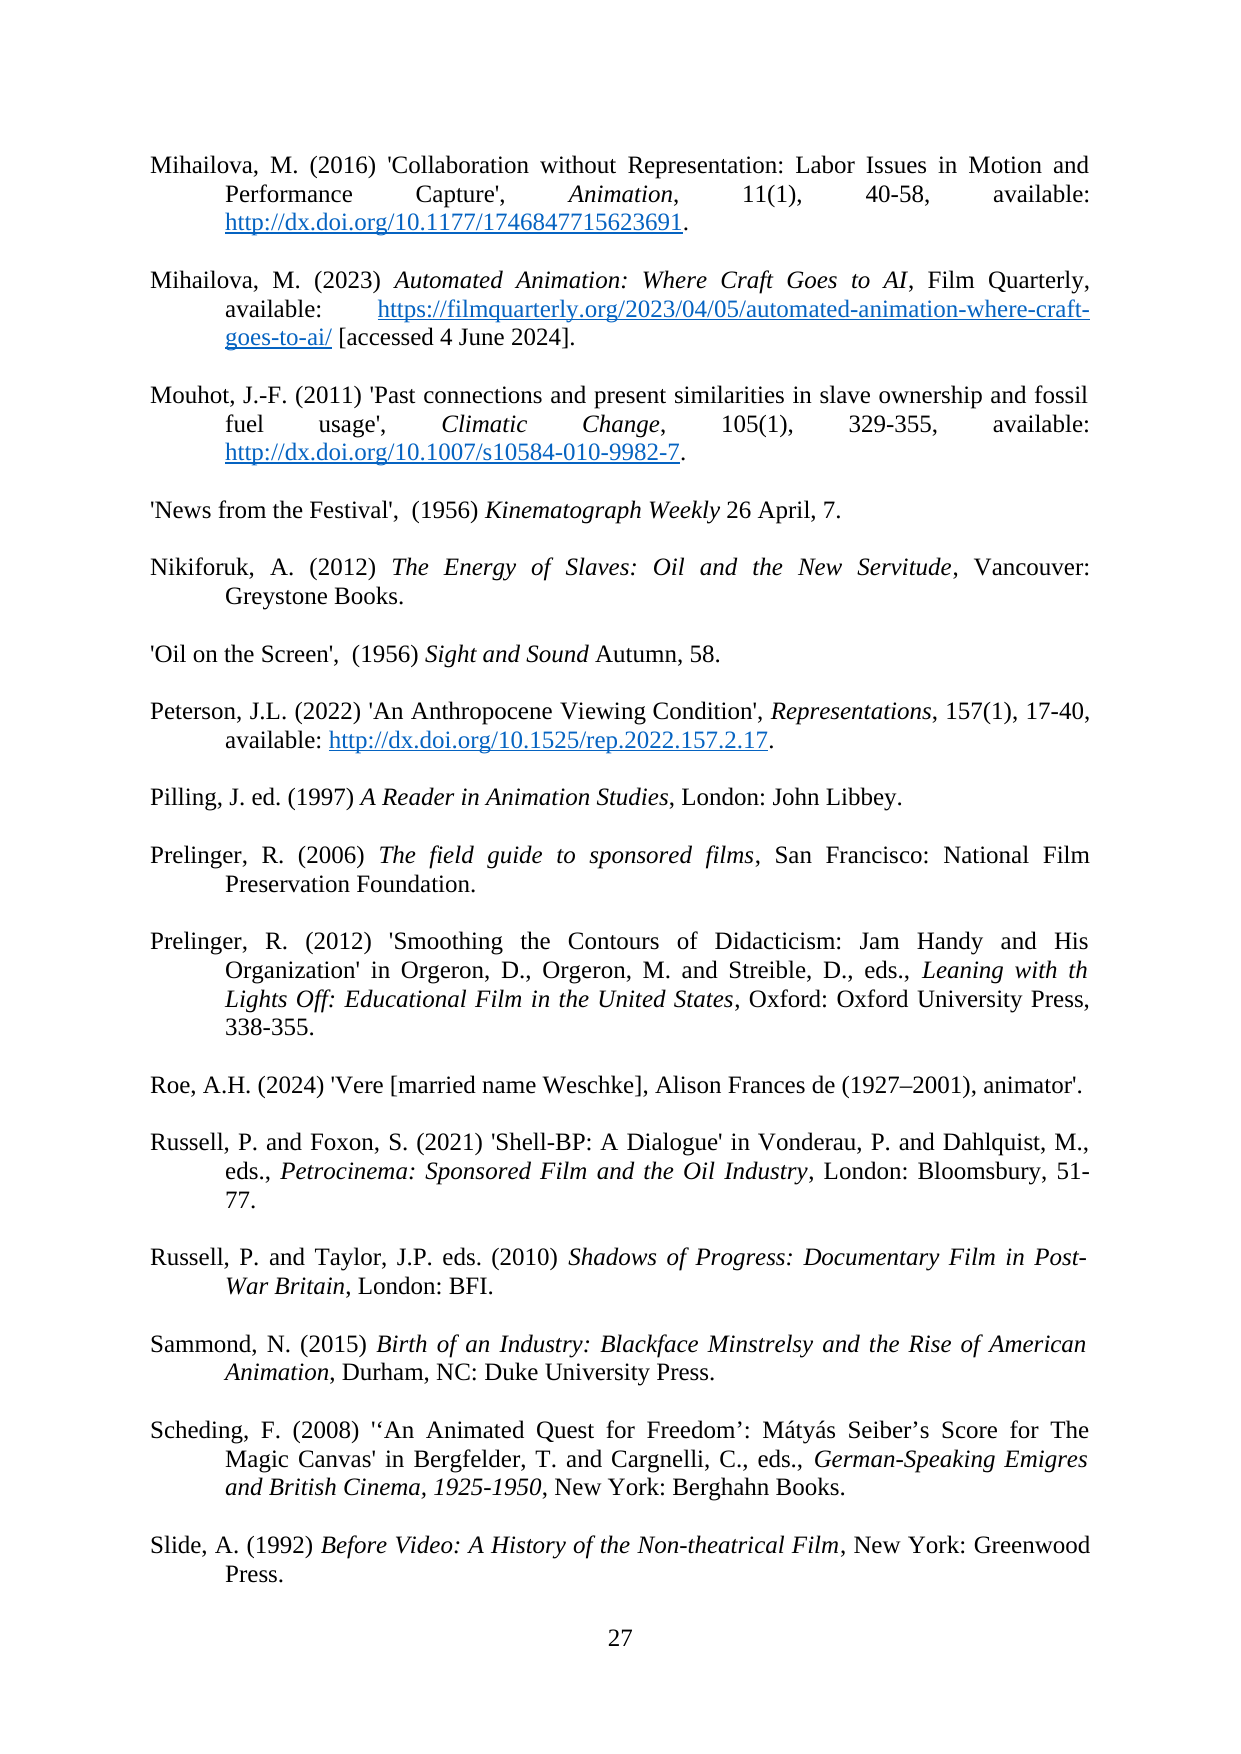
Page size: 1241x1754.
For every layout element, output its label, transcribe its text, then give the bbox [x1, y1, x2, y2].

text 'Oil on the Screen', (1956) Sight and Sound Autumn, 58. [150, 639, 1090, 667]
text Nikiforuk, A. (2012) The Energy of Slaves: Oil and the New Servitude, Vancouver: Greystone Books. [150, 552, 1090, 610]
text Slide, A. (1992) Before Video: A History of the Non-theatrical Film, New York: Greenwood Press. [150, 1530, 1090, 1587]
text Mihailova, M. (2016) 'Collaboration without Representation: Labor Issues in Motion and Performance Capture', Animation, 11(1), 40-58, available: http://dx.doi.org/10.1177/1746847715623691. [150, 150, 1090, 236]
text Peterson, J.L. (2022) 'An Anthropocene Viewing Condition', Representations, 157(1), 17-40, available: http://dx.doi.org/10.1525/rep.2022.157.2.17. [150, 696, 1090, 754]
text Russell, P. and Foxon, S. (2021) 'Shell-BP: A Dialogue' in Vonderau, P. and Dahlquist, M., eds., Petrocinema: Sponsored Film and the Oil Industry, London: Bloomsbury, 51-77. [150, 1127, 1090, 1214]
text Prelinger, R. (2012) 'Smoothing the Contours of Didacticism: Jam Handy and His Organization' in Orgeron, D., Orgeron, M. and Streible, D., eds., Leaning with th Lights Off: Educational Film in the United States, Oxford: Oxford University Press, 338-355. [150, 926, 1090, 1041]
text Roe, A.H. (2024) 'Vere [married name Weschke], Alison Frances de (1927–2001), animator'. [150, 1070, 1090, 1099]
text Russell, P. and Taylor, J.P. eds. (2010) Shadows of Progress: Documentary Film in Post-War Britain, London: BFI. [150, 1242, 1090, 1300]
text Mouhot, J.-F. (2011) 'Past connections and present similarities in slave ownership and fossil fuel usage', Climatic Change, 105(1), 329-355, available: http://dx.doi.org/10.1007/s10584-010-9982-7. [150, 380, 1090, 466]
text Pilling, J. ed. (1997) A Reader in Animation Studies, London: John Libbey. [150, 782, 1090, 811]
text 'News from the Festival', (1956) Kinematograph Weekly 26 April, 7. [150, 495, 1090, 524]
text Sammond, N. (2015) Birth of an Industry: Blackface Minstrelsy and the Rise of American Animation, Durham, NC: Duke University Press. [150, 1329, 1090, 1386]
text Prelinger, R. (2006) The field guide to sponsored films, San Francisco: National Film Preservation Foundation. [150, 840, 1090, 897]
text Scheding, F. (2008) '‘An Animated Quest for Freedom’: Mátyás Seiber’s Score for The Magic Canvas' in Bergfelder, T. and Cargnelli, C., eds., German-Speaking Emigres and British Cinema, 1925-1950, New York: Berghahn Books. [150, 1415, 1090, 1501]
text Mihailova, M. (2023) Automated Animation: Where Craft Goes to AI, Film Quarterly, available: https://filmquarterly.org/2023/04/05/automated-animation-where-craft-goes-to-ai/ [accessed 4 June 2024]. [150, 265, 1090, 351]
